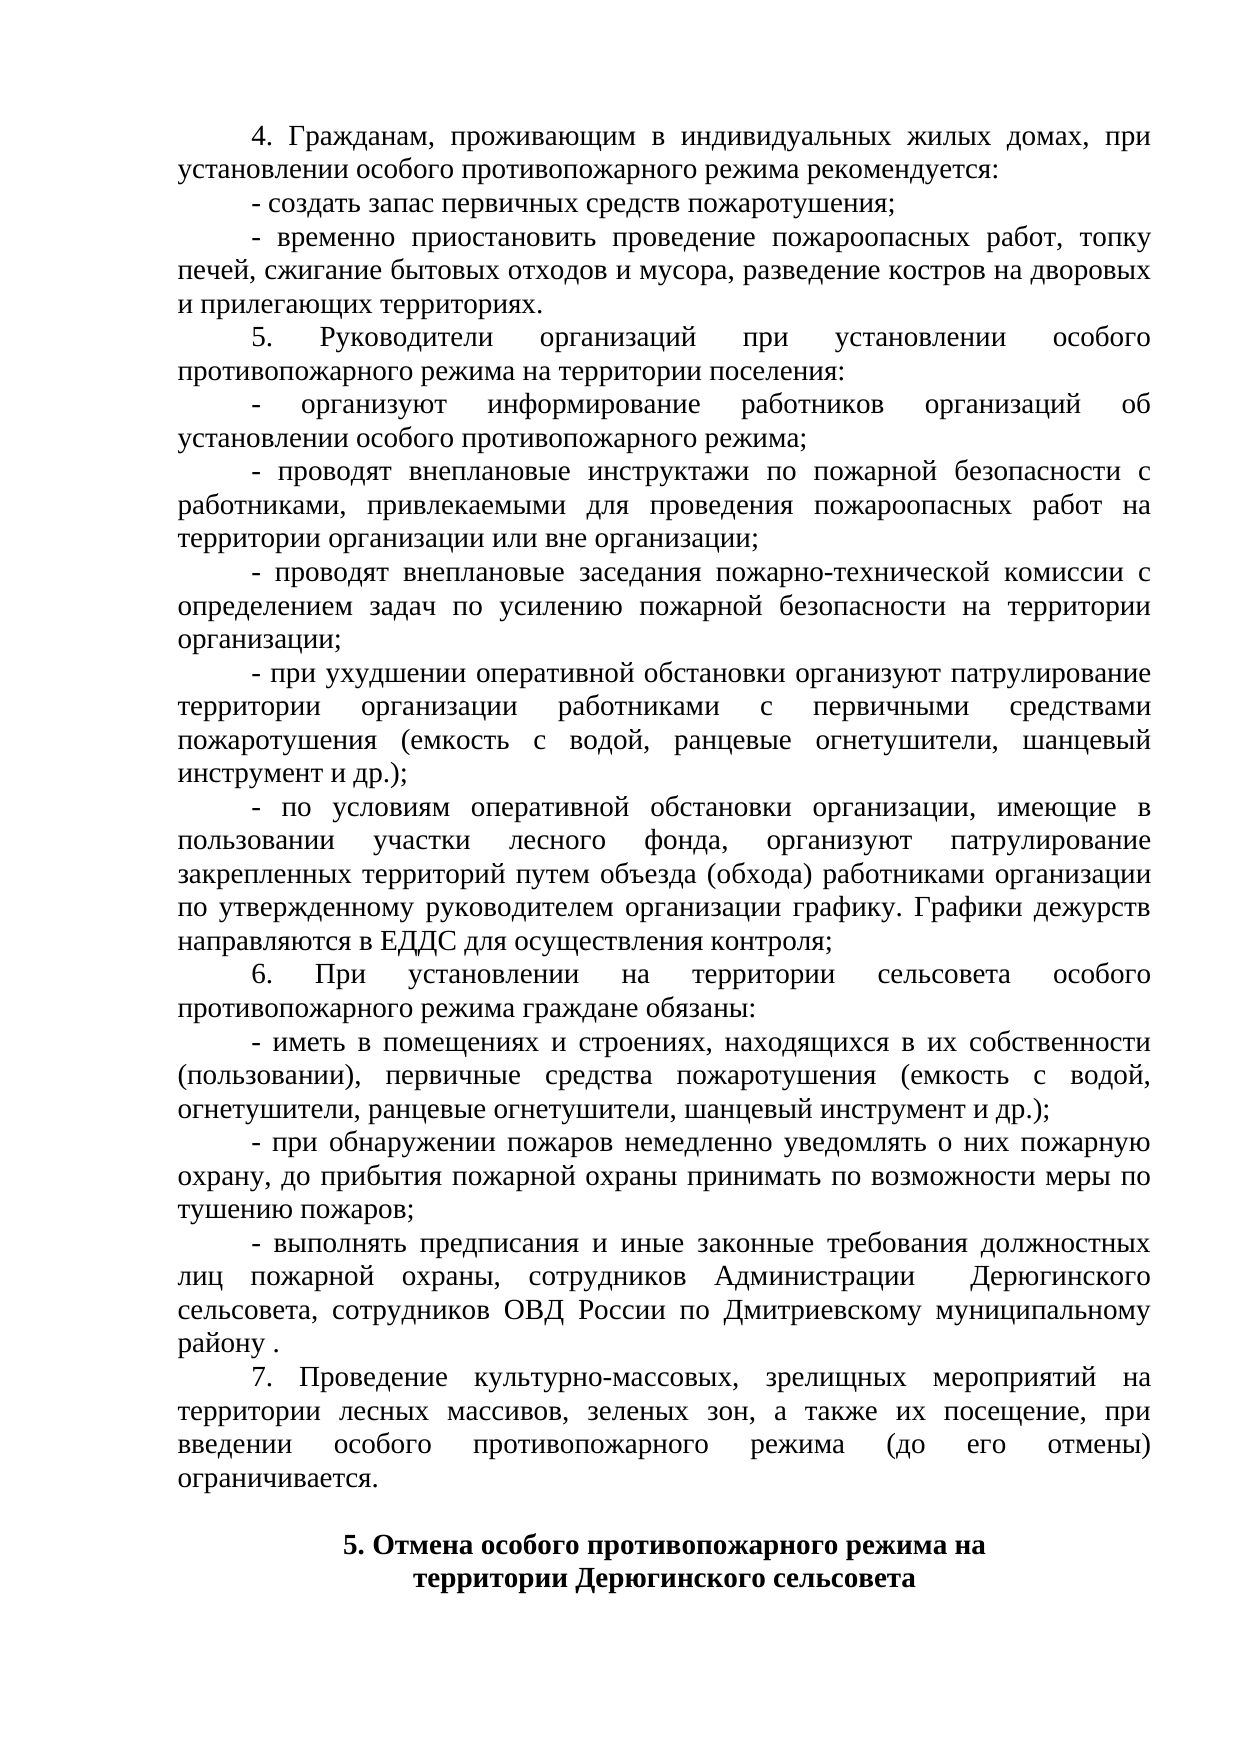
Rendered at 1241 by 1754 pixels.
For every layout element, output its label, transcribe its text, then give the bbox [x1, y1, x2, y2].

text 6. При установлении на территории сельсовета особого противопожарного режима граждане обязаны: [177, 957, 1152, 1024]
text - временно приостановить проведение пожароопасных работ, топку печей, сжигание бытовых отходов и мусора, разведение костров на дворовых и прилегающих территориях. [177, 219, 1152, 319]
text - проводят внеплановые инструктажи по пожарной безопасности с работниками, привлекаемыми для проведения пожароопасных работ на территории организации или вне организации; [177, 453, 1152, 554]
text 7. Проведение культурно-массовых, зрелищных мероприятий на территории лесных массивов, зеленых зон, а также их посещение, при введении особого противопожарного режима (до его отмены) ограничивается. [177, 1359, 1152, 1493]
text территории Дерюгинского сельсовета [177, 1560, 1152, 1594]
text 4. Гражданам, проживающим в индивидуальных жилых домах, при установлении особого противопожарного режима рекомендуется: [177, 118, 1152, 185]
text - создать запас первичных средств пожаротушения; [177, 185, 1152, 219]
text - выполнять предписания и иные законные требования должностных лиц пожарной охраны, сотрудников Администрации Дерюгинского сельсовета, сотрудников ОВД России по Дмитриевскому муниципальному району . [177, 1225, 1152, 1359]
text - проводят внеплановые заседания пожарно-технической комиссии с определением задач по усилению пожарной безопасности на территории организации; [177, 554, 1152, 655]
text - по условиям оперативной обстановки организации, имеющие в пользовании участки лесного фонда, организуют патрулирование закрепленных территорий путем объезда (обхода) работниками организации по утвержденному руководителем организации графику. Графики дежурств направляются в ЕДДС для осуществления контроля; [177, 789, 1152, 957]
text 5. Руководители организаций при установлении особого противопожарного режима на территории поселения: [177, 319, 1152, 386]
text - при ухудшении оперативной обстановки организуют патрулирование территории организации работниками с первичными средствами пожаротушения (емкость с водой, ранцевые огнетушители, шанцевый инструмент и др.); [177, 655, 1152, 789]
text - иметь в помещениях и строениях, находящихся в их собственности (пользовании), первичные средства пожаротушения (емкость с водой, огнетушители, ранцевые огнетушители, шанцевый инструмент и др.); [177, 1024, 1152, 1124]
text - при обнаружении пожаров немедленно уведомлять о них пожарную охрану, до прибытия пожарной охраны принимать по возможности меры по тушению пожаров; [177, 1124, 1152, 1225]
text 5. Отмена особого противопожарного режима на [177, 1527, 1152, 1560]
text - организуют информирование работников организаций об установлении особого противопожарного режима; [177, 386, 1152, 453]
